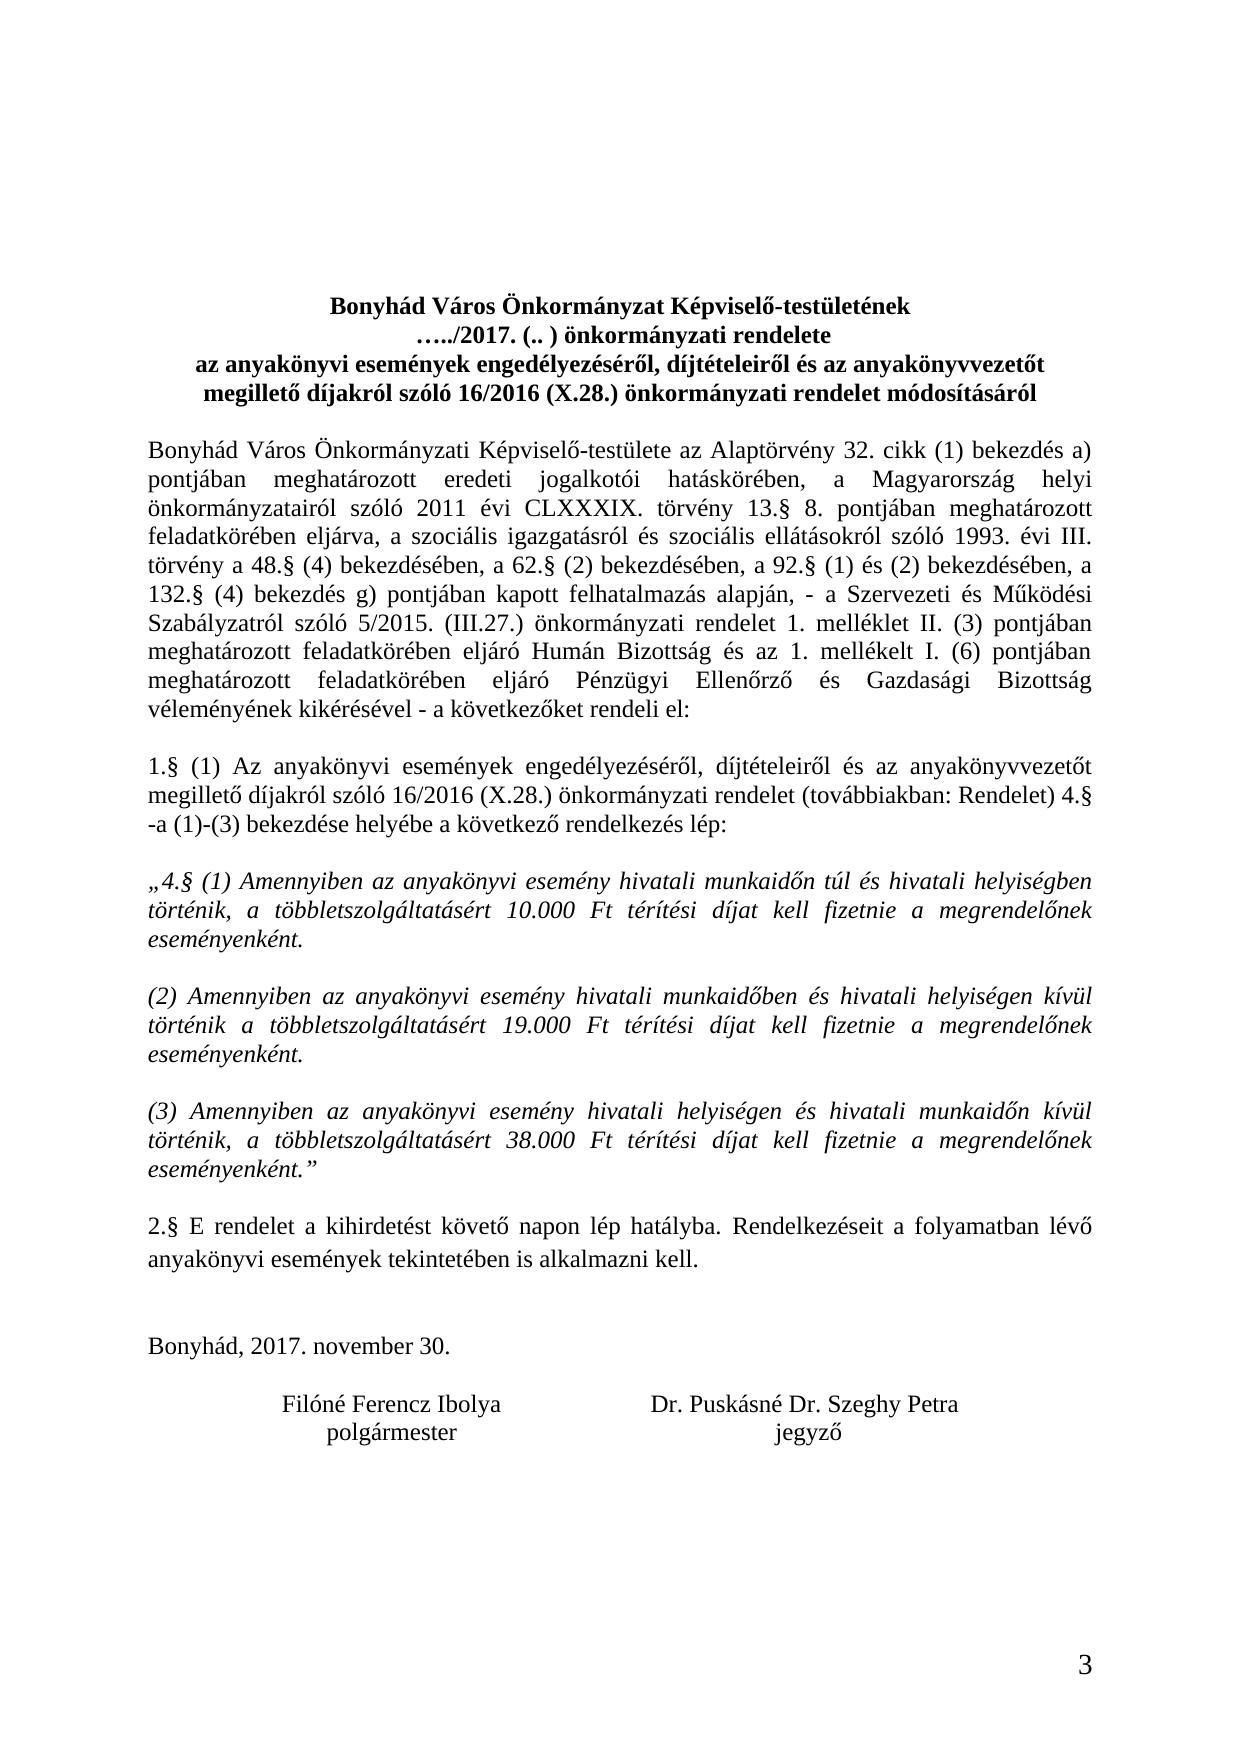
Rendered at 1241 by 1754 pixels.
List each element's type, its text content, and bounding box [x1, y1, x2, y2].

text polgármester jegyző [148, 1417, 1093, 1446]
text az anyakönyvi események engedélyezéséről, díjtételeiről és az anyakönyvvezetőt megillető díjakról szóló 16/2016 (X.28.) önkormányzati rendelet módosításáról [148, 349, 1093, 406]
text …../2017. (.. ) önkormányzati rendelete [148, 320, 1093, 349]
text (3) Amennyiben az anyakönyvi esemény hivatali helyiségen és hivatali munkaidőn kívül történik, a többletszolgáltatásért 38.000 Ft térítési díjat kell fizetnie a megrendelőnek eseményenként.” [148, 1096, 1093, 1183]
text 2.§ E rendelet a kihirdetést követő napon lép hatályba. Rendelkezéseit a folyamatban lévő anyakönyvi események tekintetében is alkalmazni kell. [148, 1211, 1093, 1274]
text (2) Amennyiben az anyakönyvi esemény hivatali munkaidőben és hivatali helyiségen kívül történik a többletszolgáltatásért 19.000 Ft térítési díjat kell fizetnie a megrendelőnek eseményenként. [148, 981, 1093, 1068]
text Bonyhád, 2017. november 30. [148, 1331, 1093, 1360]
text Bonyhád Város Önkormányzati Képviselő-testülete az Alaptörvény 32. cikk (1) bekezdés a) pontjában meghatározott eredeti jogalkotói hatáskörében, a Magyarország helyi önkormányzatairól szóló 2011 évi CLXXXIX. törvény 13.§ 8. pontjában meghatározott feladatkörében eljárva, a szociális igazgatásról és szociális ellátásokról szóló 1993. évi III. törvény a 48.§ (4) bekezdésében, a 62.§ (2) bekezdésében, a 92.§ (1) és (2) bekezdésében, a 132.§ (4) bekezdés g) pontjában kapott felhatalmazás alapján, - a Szervezeti és Működési Szabályzatról szóló 5/2015. (III.27.) önkormányzati rendelet 1. melléklet II. (3) pontjában meghatározott feladatkörében eljáró Humán Bizottság és az 1. mellékelt I. (6) pontjában meghatározott feladatkörében eljáró Pénzügyi Ellenőrző és Gazdasági Bizottság véleményének kikérésével - a következőket rendeli el: [148, 435, 1093, 723]
text Bonyhád Város Önkormányzat Képviselő-testületének [148, 291, 1093, 320]
text „4.§ (1) Amennyiben az anyakönyvi esemény hivatali munkaidőn túl és hivatali helyiségben történik, a többletszolgáltatásért 10.000 Ft térítési díjat kell fizetnie a megrendelőnek eseményenként. [148, 866, 1093, 953]
text Filóné Ferencz Ibolya Dr. Puskásné Dr. Szeghy Petra [148, 1389, 1093, 1417]
text 1.§ (1) Az anyakönyvi események engedélyezéséről, díjtételeiről és az anyakönyvvezetőt megillető díjakról szóló 16/2016 (X.28.) önkormányzati rendelet (továbbiakban: Rendelet) 4.§ -a (1)-(3) bekezdése helyébe a következő rendelkezés lép: [148, 751, 1093, 838]
